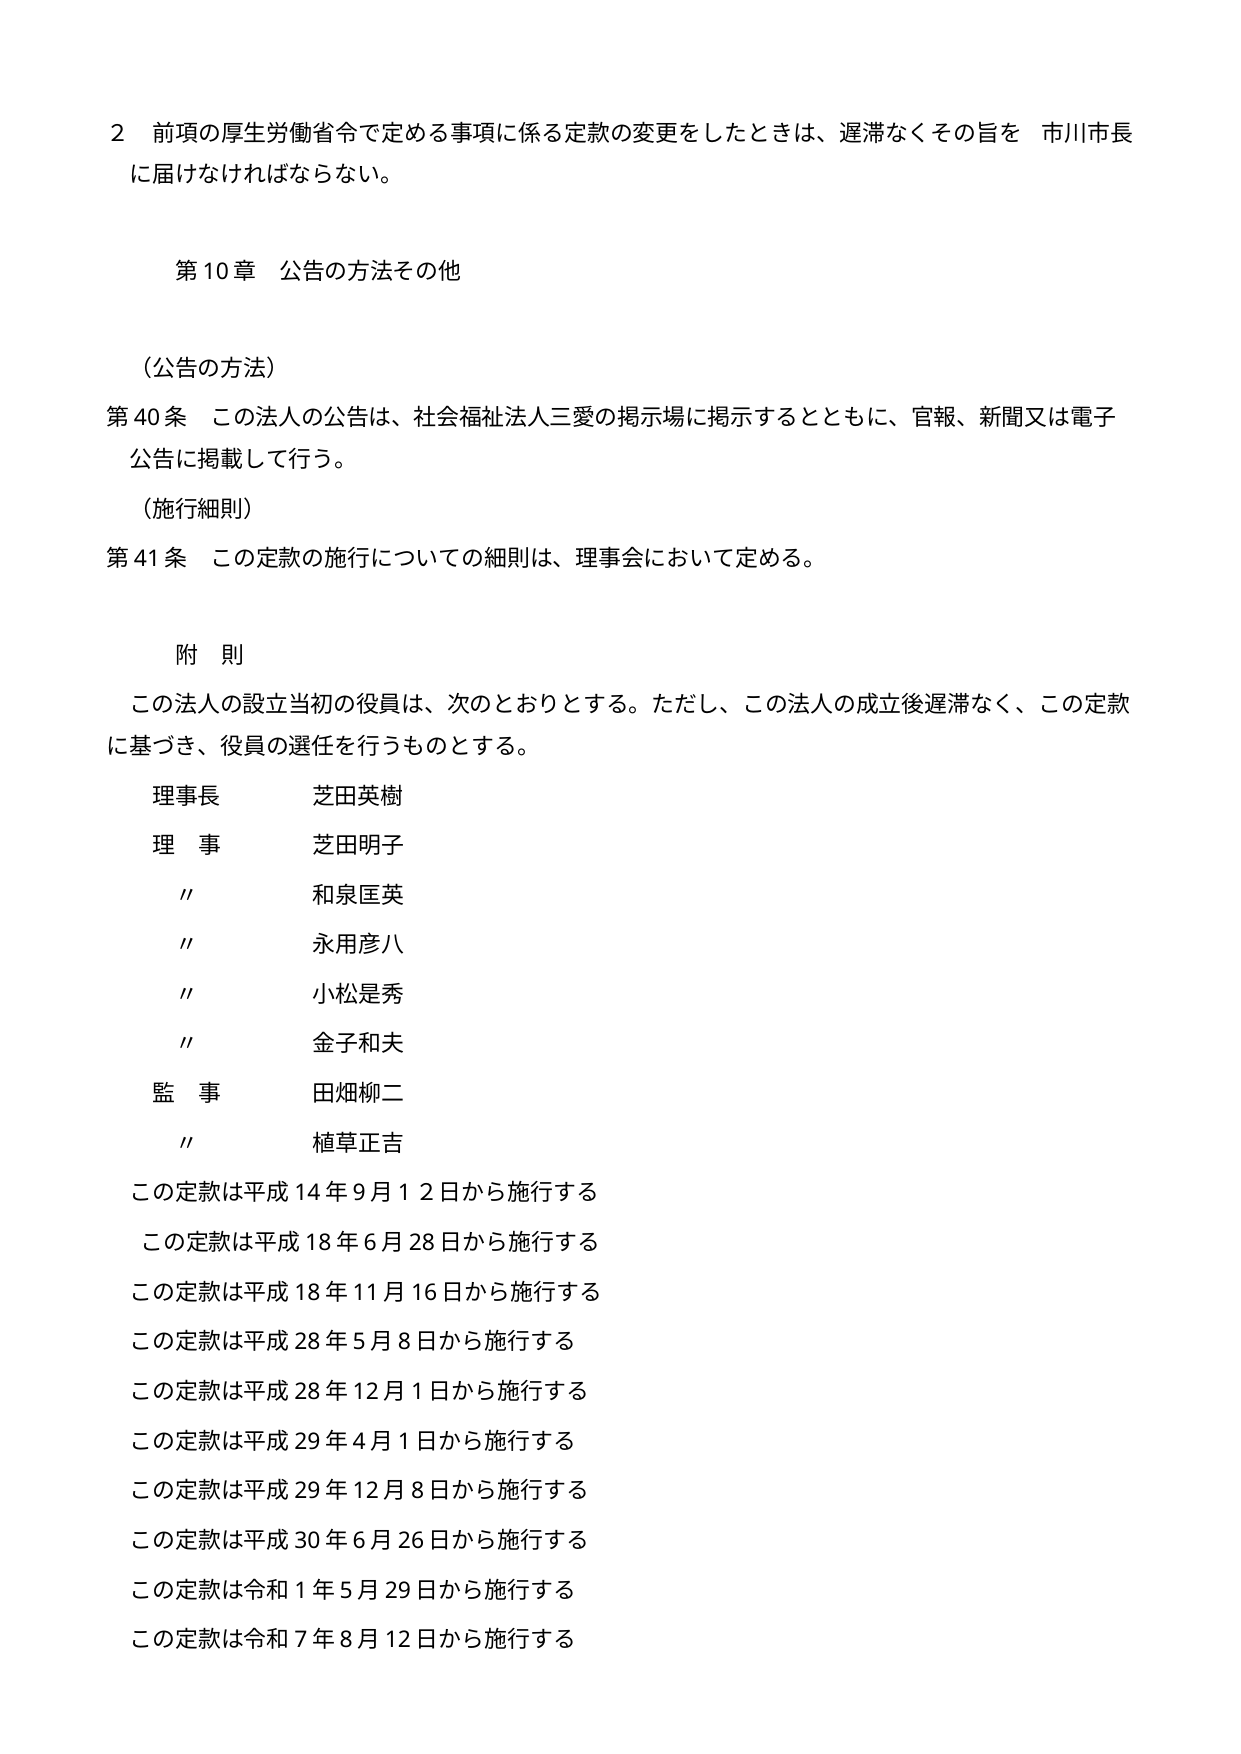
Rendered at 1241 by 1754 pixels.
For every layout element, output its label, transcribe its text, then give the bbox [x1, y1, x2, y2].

text ２ 前項の厚生労働省令で定める事項に係る定款の変更をしたときは、遅滞なくその旨を 市川市長に届けなければならない。 [106, 114, 1134, 189]
text この定款は令和1年5月29日から施行する [106, 1572, 1134, 1605]
text 理 事 芝田明子 [152, 827, 1134, 860]
text この定款は令和7年8月12日から施行する [106, 1621, 1134, 1655]
text この定款は平成28年12月1日から施行する [106, 1373, 1134, 1406]
text 〃 永用彦八 [175, 926, 1134, 959]
text この定款は平成29年4月1日から施行する [106, 1423, 1134, 1456]
text 〃 金子和夫 [175, 1025, 1134, 1059]
text 第10章 公告の方法その他 [175, 253, 1134, 286]
text 理事長 芝田英樹 [152, 777, 1134, 811]
text 〃 植草正吉 [175, 1125, 1134, 1158]
text この定款は平成14年9月1２日から施行する [106, 1174, 1134, 1207]
text この定款は平成30年6月26日から施行する [106, 1522, 1134, 1555]
text この定款は平成18年6月28日から施行する [140, 1224, 1134, 1257]
text 第40条 この法人の公告は、社会福祉法人三愛の掲示場に掲示するとともに、官報、新聞又は電子公告に掲載して行う。 [106, 399, 1134, 474]
text 附 則 [175, 637, 1134, 670]
text この定款は平成29年12月8日から施行する [106, 1472, 1134, 1506]
text 〃 小松是秀 [175, 976, 1134, 1009]
text この定款は平成28年5月8日から施行する [106, 1323, 1134, 1357]
text この定款は平成18年11月16日から施行する [106, 1273, 1134, 1307]
text この法人の設立当初の役員は、次のとおりとする。ただし、この法人の成立後遅滞なく、この定款に基づき、役員の選任を行うものとする。 [83, 686, 1134, 761]
subtitle （施行細則） [129, 491, 1134, 524]
text （公告の方法） [129, 350, 1134, 383]
text 〃 和泉匡英 [175, 877, 1134, 910]
text 監 事 田畑柳二 [152, 1075, 1134, 1108]
text 第41条 この定款の施行についての細則は、理事会において定める。 [106, 540, 1134, 573]
